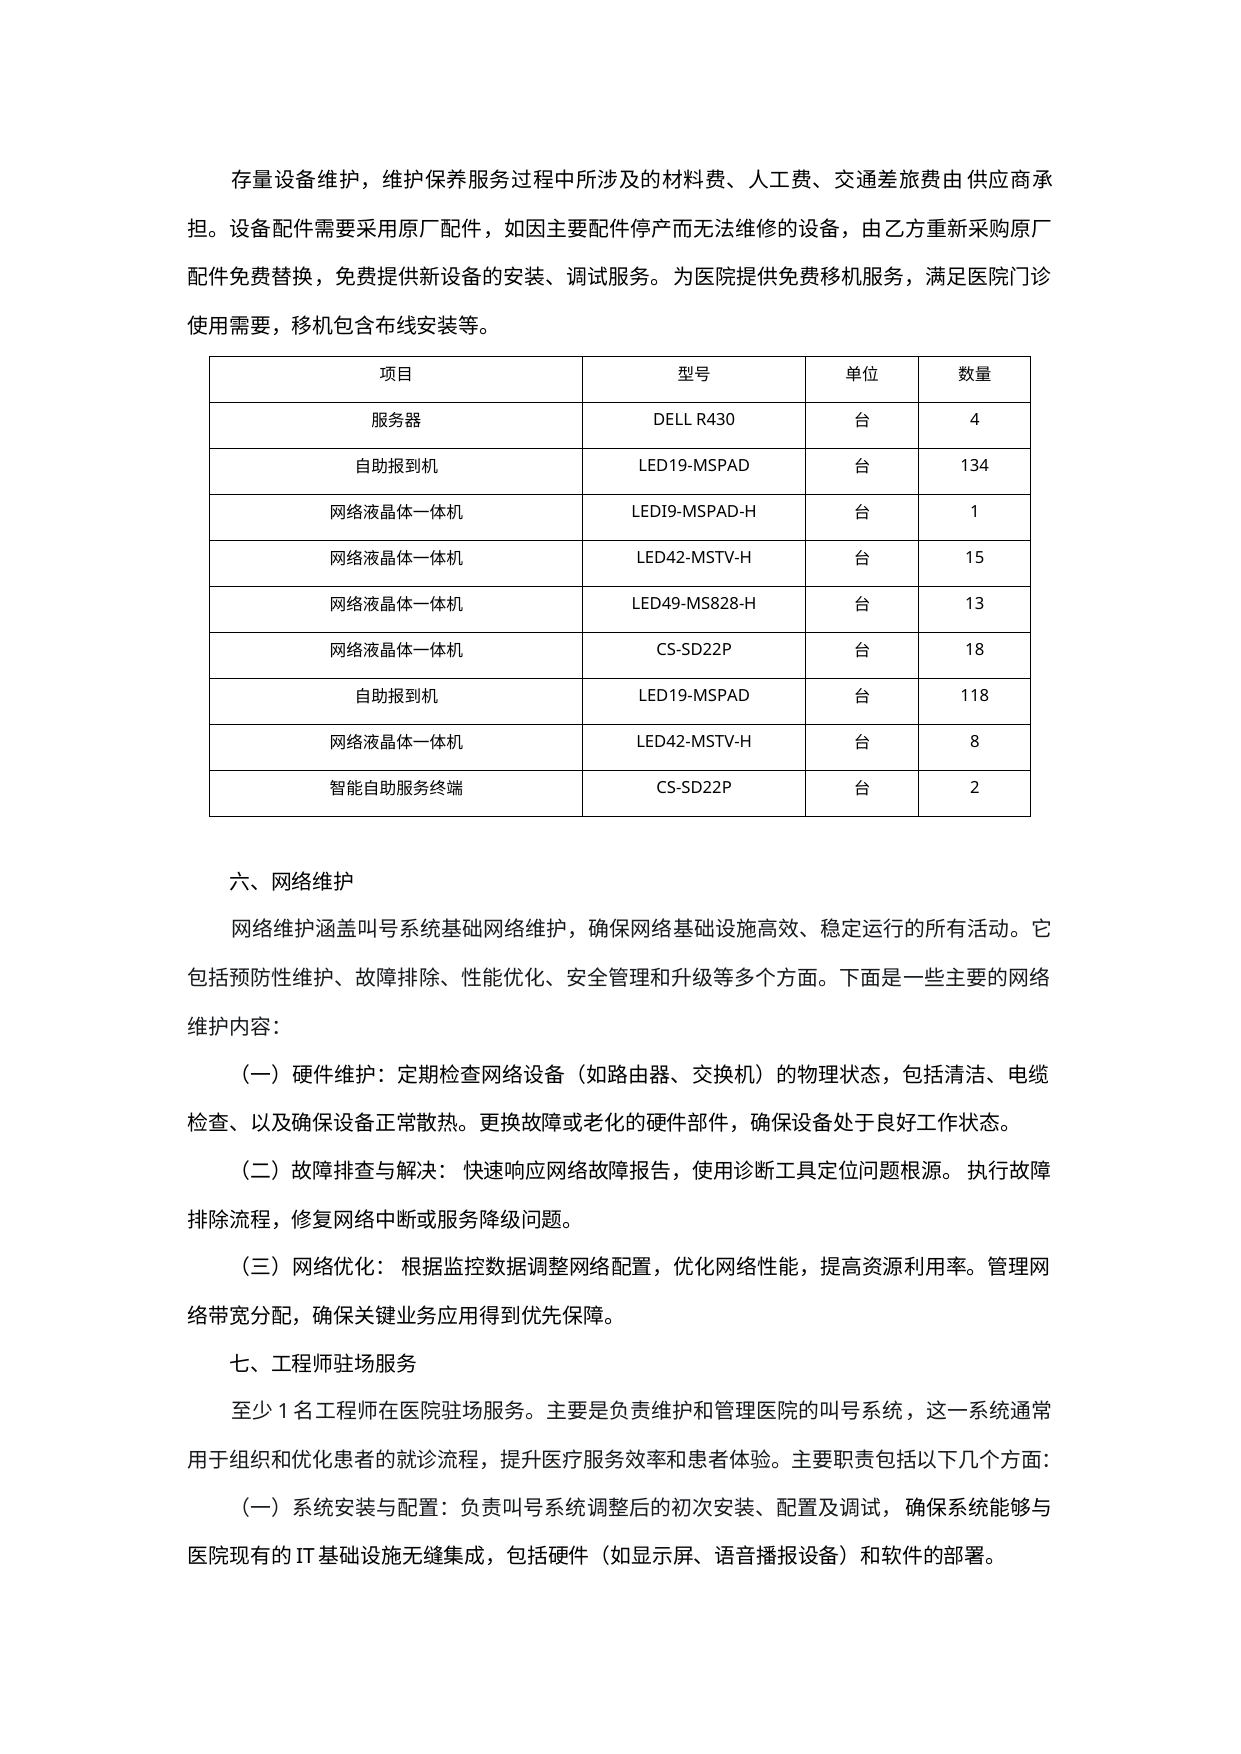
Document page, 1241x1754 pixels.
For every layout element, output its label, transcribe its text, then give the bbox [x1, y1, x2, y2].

table_cell 台 [806, 679, 918, 724]
table_cell LEDI9-MSPAD-H [583, 495, 805, 540]
table_cell 台 [806, 495, 918, 540]
table_cell LED19-MSPAD [583, 679, 805, 724]
text 网络维护涵盖叫号系统基础网络维护，确保网络基础设施高效、稳定运行的所有活动。它包括预防性维护、故障排除、性能优化、安全管理和升级等多个方面。下面是一些主要的网络维护内容： [187, 912, 1053, 1042]
text 七、工程师驻场服务 [187, 1346, 1053, 1378]
table_header 数量 [919, 357, 1030, 402]
table_cell 网络液晶体一体机 [210, 633, 582, 678]
table_header 单位 [806, 357, 918, 402]
text （二）故障排查与解决： 快速响应网络故障报告，使用诊断工具定位问题根源。 执行故障排除流程，修复网络中断或服务降级问题。 [187, 1153, 1053, 1234]
table_cell 台 [806, 403, 918, 448]
table_cell 1 [919, 495, 1030, 540]
table_cell 台 [806, 725, 918, 770]
table_header 型号 [583, 357, 805, 402]
text （一）硬件维护：定期检查网络设备（如路由器、交换机）的物理状态，包括清洁、电缆检查、以及确保设备正常散热。更换故障或老化的硬件部件，确保设备处于良好工作状态。 [187, 1057, 1053, 1138]
table_cell 台 [806, 449, 918, 494]
table_cell 自助报到机 [210, 449, 582, 494]
table_cell 台 [806, 771, 918, 816]
table_cell 自助报到机 [210, 679, 582, 724]
table_cell 网络液晶体一体机 [210, 495, 582, 540]
table_cell 13 [919, 587, 1030, 632]
table_cell 134 [919, 449, 1030, 494]
text （三）网络优化： 根据监控数据调整网络配置，优化网络性能，提高资源利用率。管理网络带宽分配，确保关键业务应用得到优先保障。 [187, 1249, 1053, 1331]
table_cell 4 [919, 403, 1030, 448]
text 至少1名工程师在医院驻场服务。主要是负责维护和管理医院的叫号系统，这一系统通常用于组织和优化患者的就诊流程，提升医疗服务效率和患者体验。主要职责包括以下几个方面： [187, 1393, 1053, 1474]
table_cell 网络液晶体一体机 [210, 725, 582, 770]
table_cell 智能自助服务终端 [210, 771, 582, 816]
table_cell LED42-MSTV-H [583, 725, 805, 770]
table_cell 118 [919, 679, 1030, 724]
table_cell 18 [919, 633, 1030, 678]
table_cell LED49-MS828-H [583, 587, 805, 632]
table_cell 台 [806, 633, 918, 678]
text （一）系统安装与配置：负责叫号系统调整后的初次安装、配置及调试，确保系统能够与医院现有的IT基础设施无缝集成，包括硬件（如显示屏、语音播报设备）和软件的部署。 [187, 1490, 1053, 1571]
table_cell 网络液晶体一体机 [210, 541, 582, 586]
table_cell 8 [919, 725, 1030, 770]
table_cell LED19-MSPAD [583, 449, 805, 494]
table_cell 网络液晶体一体机 [210, 587, 582, 632]
table_cell 台 [806, 587, 918, 632]
text 六、网络维护 [187, 864, 1053, 896]
table_header 项目 [210, 357, 582, 402]
table_cell LED42-MSTV-H [583, 541, 805, 586]
table_cell CS-SD22P [583, 633, 805, 678]
table_cell 台 [806, 541, 918, 586]
table_cell CS-SD22P [583, 771, 805, 816]
table_cell 服务器 [210, 403, 582, 448]
table_cell DELL R430 [583, 403, 805, 448]
table_cell 15 [919, 541, 1030, 586]
text 存量设备维护，维护保养服务过程中所涉及的材料费、人工费、交通差旅费由供应商承担。设备配件需要采用原厂配件，如因主要配件停产而无法维修的设备，由乙方重新采购原厂配件免费替换，免费提供新设备的安装、调试服务。为医院提供免费移机服务，满足医院门诊使用需要，移机包含布线安装等。 [187, 162, 1053, 341]
table_cell 2 [919, 771, 1030, 816]
